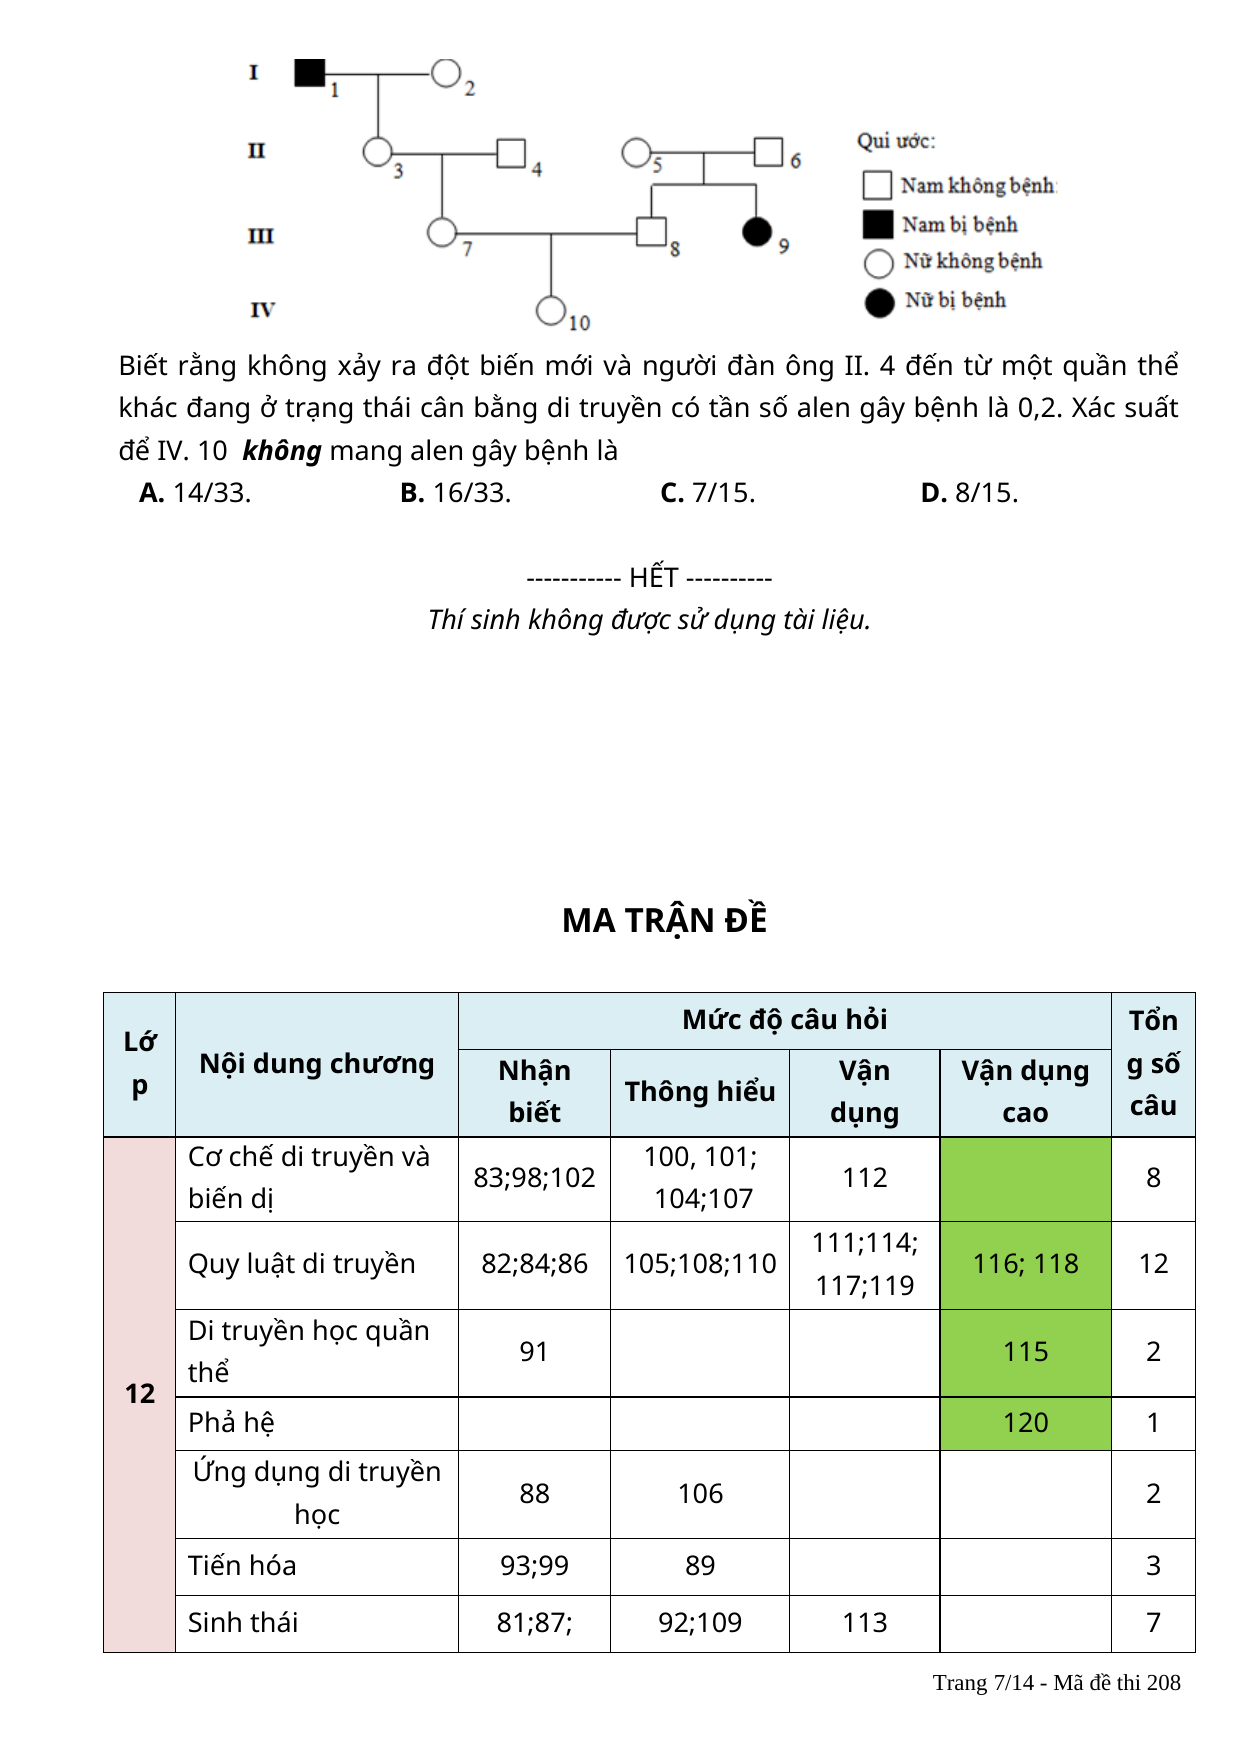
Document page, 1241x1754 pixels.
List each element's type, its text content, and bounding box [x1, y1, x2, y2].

text Thí sinh không được sử dụng tài liệu. [118, 601, 1181, 637]
table_cell Di truyền học quần thể [176, 1310, 458, 1396]
table_cell 120 [941, 1398, 1111, 1450]
table_cell 2 [1112, 1310, 1195, 1396]
table_cell Vận dụng cao [941, 1050, 1111, 1136]
text A. 14/33. B. 16/33. C. 7/15. D. 8/15. [118, 473, 1181, 510]
table_cell 12 [1112, 1222, 1195, 1309]
table_cell 82;84;86 [459, 1222, 610, 1309]
picture [241, 59, 1058, 342]
table_cell 105;108;110 [611, 1222, 789, 1309]
table_cell [941, 1138, 1111, 1221]
table_cell 116; 118 [941, 1222, 1111, 1309]
table_cell 7 [1112, 1596, 1195, 1652]
table_cell 113 [790, 1596, 939, 1652]
table_cell [941, 1596, 1111, 1652]
table_cell 89 [611, 1539, 789, 1595]
table_cell Tiến hóa [176, 1539, 458, 1595]
table_cell 88 [459, 1451, 610, 1538]
table_cell Cơ chế di truyền và biến dị [176, 1138, 458, 1221]
table_cell Quy luật di truyền [176, 1222, 458, 1309]
table_cell [790, 1310, 939, 1396]
table_cell 112 [790, 1138, 939, 1221]
table_cell [459, 1398, 610, 1450]
table_cell [941, 1539, 1111, 1595]
table_cell 111;114; 117;119 [790, 1222, 939, 1309]
table_cell 93;99 [459, 1539, 610, 1595]
table_cell [790, 1398, 939, 1450]
table_cell 12 [104, 1138, 175, 1652]
table_cell 91 [459, 1310, 610, 1396]
table_cell 92;109 [611, 1596, 789, 1652]
table_header Mức độ câu hỏi [459, 993, 1111, 1049]
table_cell [941, 1451, 1111, 1538]
table_header Lớp [104, 993, 175, 1136]
table_cell Ứng dụng di truyền học [176, 1451, 458, 1538]
table_cell 83;98;102 [459, 1138, 610, 1221]
text MA TRẬN ĐỀ [118, 897, 1181, 943]
table_cell Phả hệ [176, 1398, 458, 1450]
table_cell 8 [1112, 1138, 1195, 1221]
table_cell 100, 101; 104;107 [611, 1138, 789, 1221]
table_cell 81;87; 95;96 [459, 1596, 610, 1652]
table_header Nội dung chương [176, 993, 458, 1136]
table_cell 106 [611, 1451, 789, 1538]
table_cell Vận dụng [790, 1050, 939, 1136]
table_cell [790, 1539, 939, 1595]
table_header Tổng số câu [1112, 993, 1195, 1136]
table_cell 3 [1112, 1539, 1195, 1595]
table_cell 115 [941, 1310, 1111, 1396]
table_cell 2 [1112, 1451, 1195, 1538]
text ----------- HẾT ---------- [118, 558, 1181, 595]
table_cell [790, 1451, 939, 1538]
table_cell Thông hiểu [611, 1050, 789, 1136]
text Biết rằng không xảy ra đột biến mới và người đàn ông II. 4 đến từ một quần thể khác đang ở trạng thái cân bằng di truyền có tần số alen gây bệnh là 0,2. Xác suất để IV. 10 không mang alen gây bệnh là [118, 425, 1181, 468]
table_cell 1 [1112, 1398, 1195, 1450]
table_cell [611, 1310, 789, 1396]
table_cell Sinh thái [176, 1596, 458, 1652]
table_cell Nhận biết [459, 1050, 610, 1136]
table_cell [611, 1398, 789, 1450]
